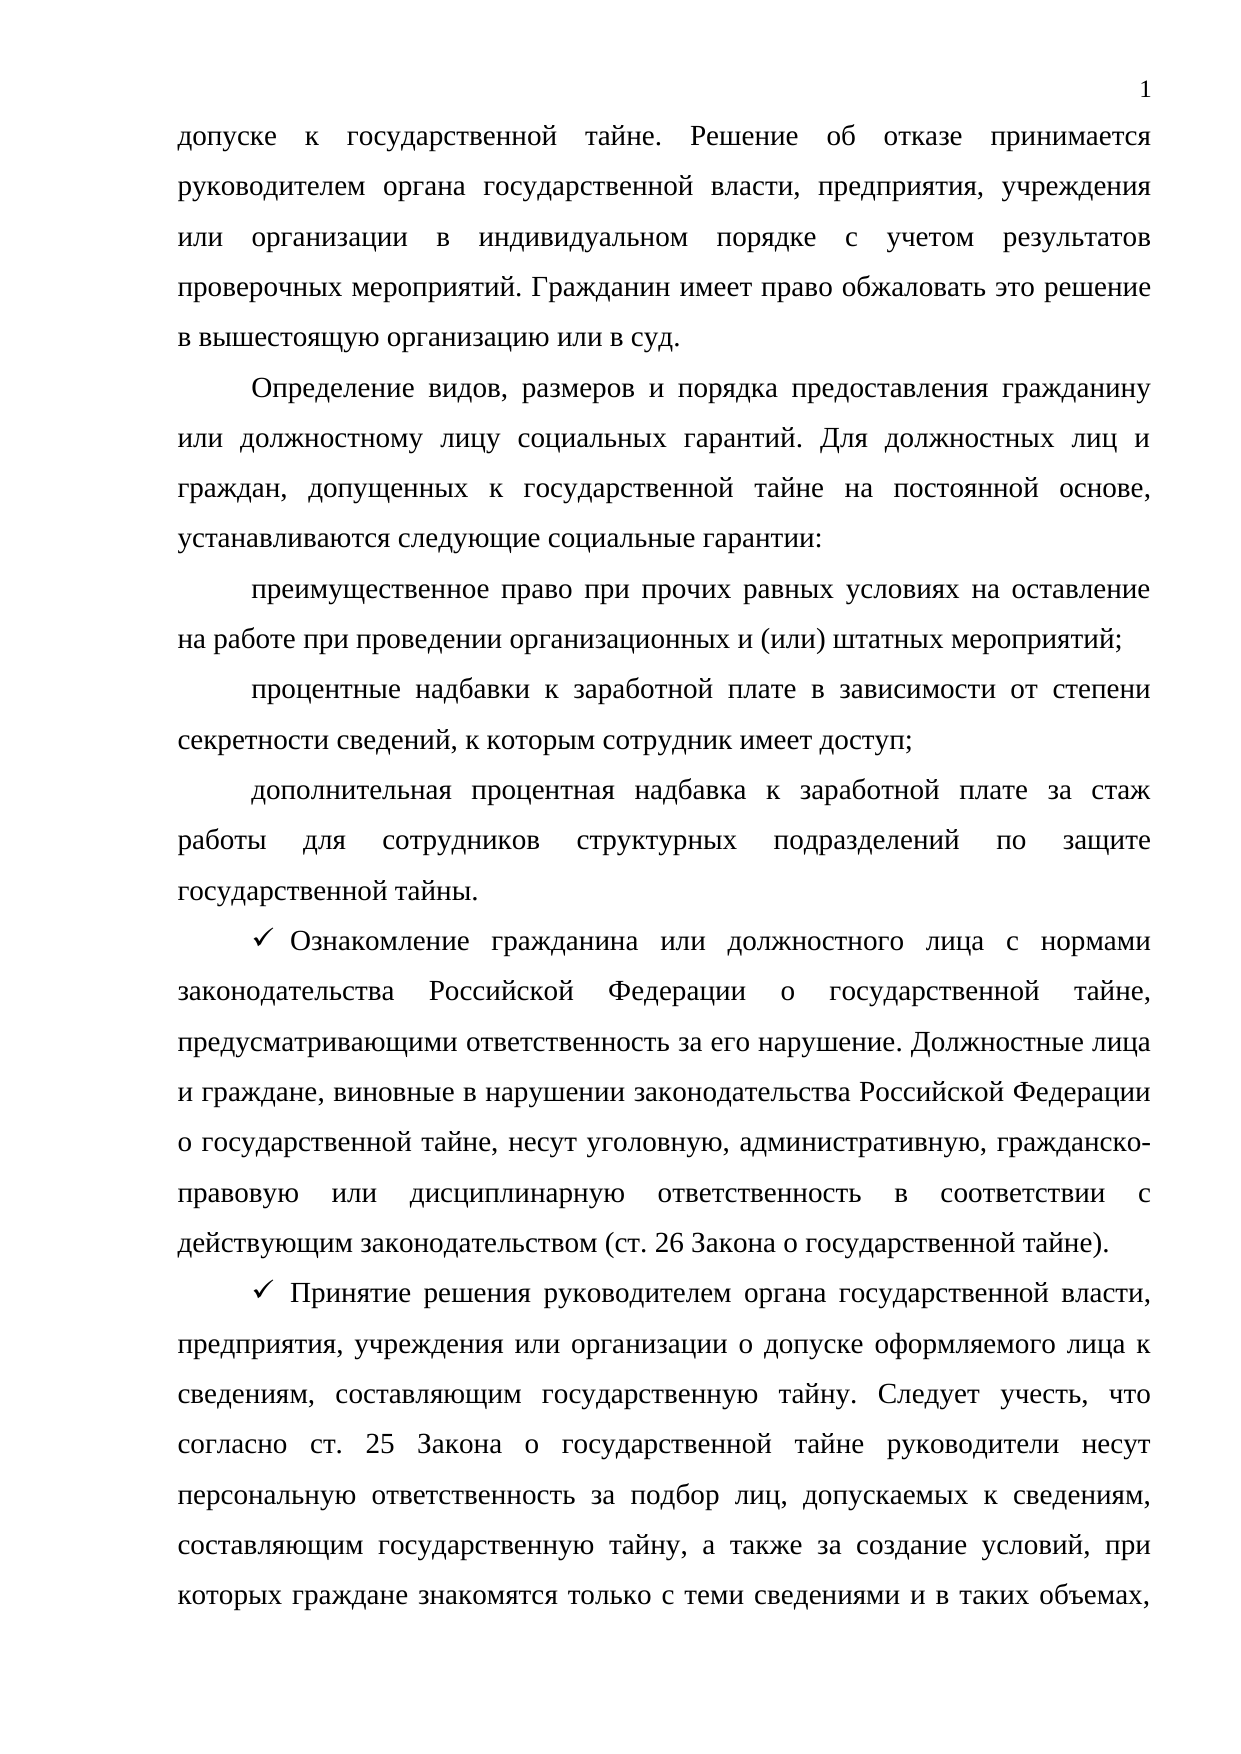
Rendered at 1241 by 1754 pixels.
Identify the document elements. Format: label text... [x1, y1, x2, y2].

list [177, 1275, 1152, 1611]
list Ознакомление гражданина или должностного лица с нормами законодательства Российской Федерации о государственной тайне, предусматривающими ответственность за его нарушение. Должностные лица и граждане, виновные в нарушении законодательства Российской Федерации о государственной тайне, несут уголовную, административную, гражданско-правовую или дисциплинарную ответственность в соответствии с действующим законодательством (ст. 26 Закона о государственной тайне). [177, 923, 1152, 1259]
text преимущественное право при прочих равных условиях на оставление на работе при проведении организационных и (или) штатных мероприятий; [177, 571, 1152, 655]
text Определение видов, размеров и порядка предоставления гражданину или должностному лицу социальных гарантий. Для должностных лиц и граждан, допущенных к государственной тайне на постоянной основе, устанавливаются следующие социальные гарантии: [177, 370, 1152, 554]
text процентные надбавки к заработной плате в зависимости от степени секретности сведений, к которым сотрудник имеет доступ; [177, 672, 1152, 755]
text дополнительная процентная надбавка к заработной плате за стаж работы для сотрудников структурных подразделений по защите государственной тайны. [177, 772, 1152, 906]
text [177, 118, 1152, 353]
